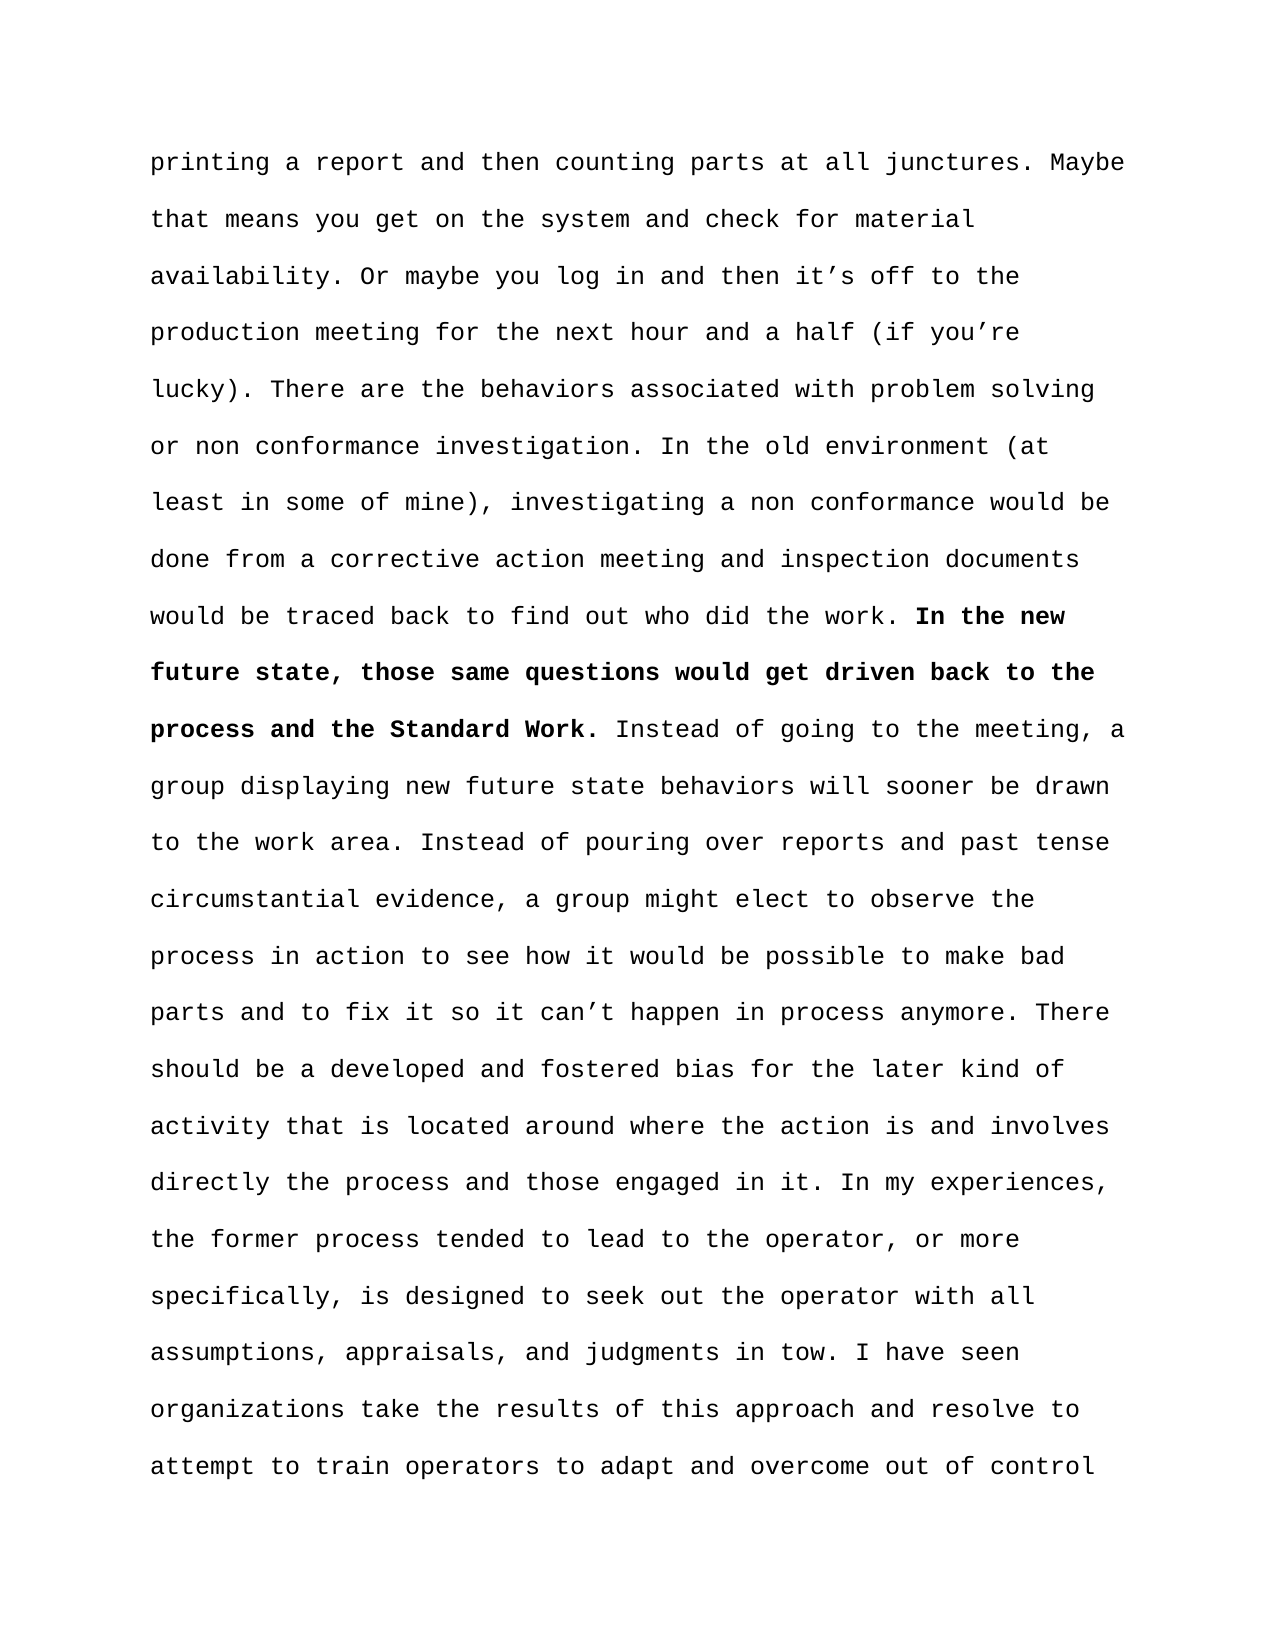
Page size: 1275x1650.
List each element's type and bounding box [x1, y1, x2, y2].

text [150, 150, 1125, 1482]
